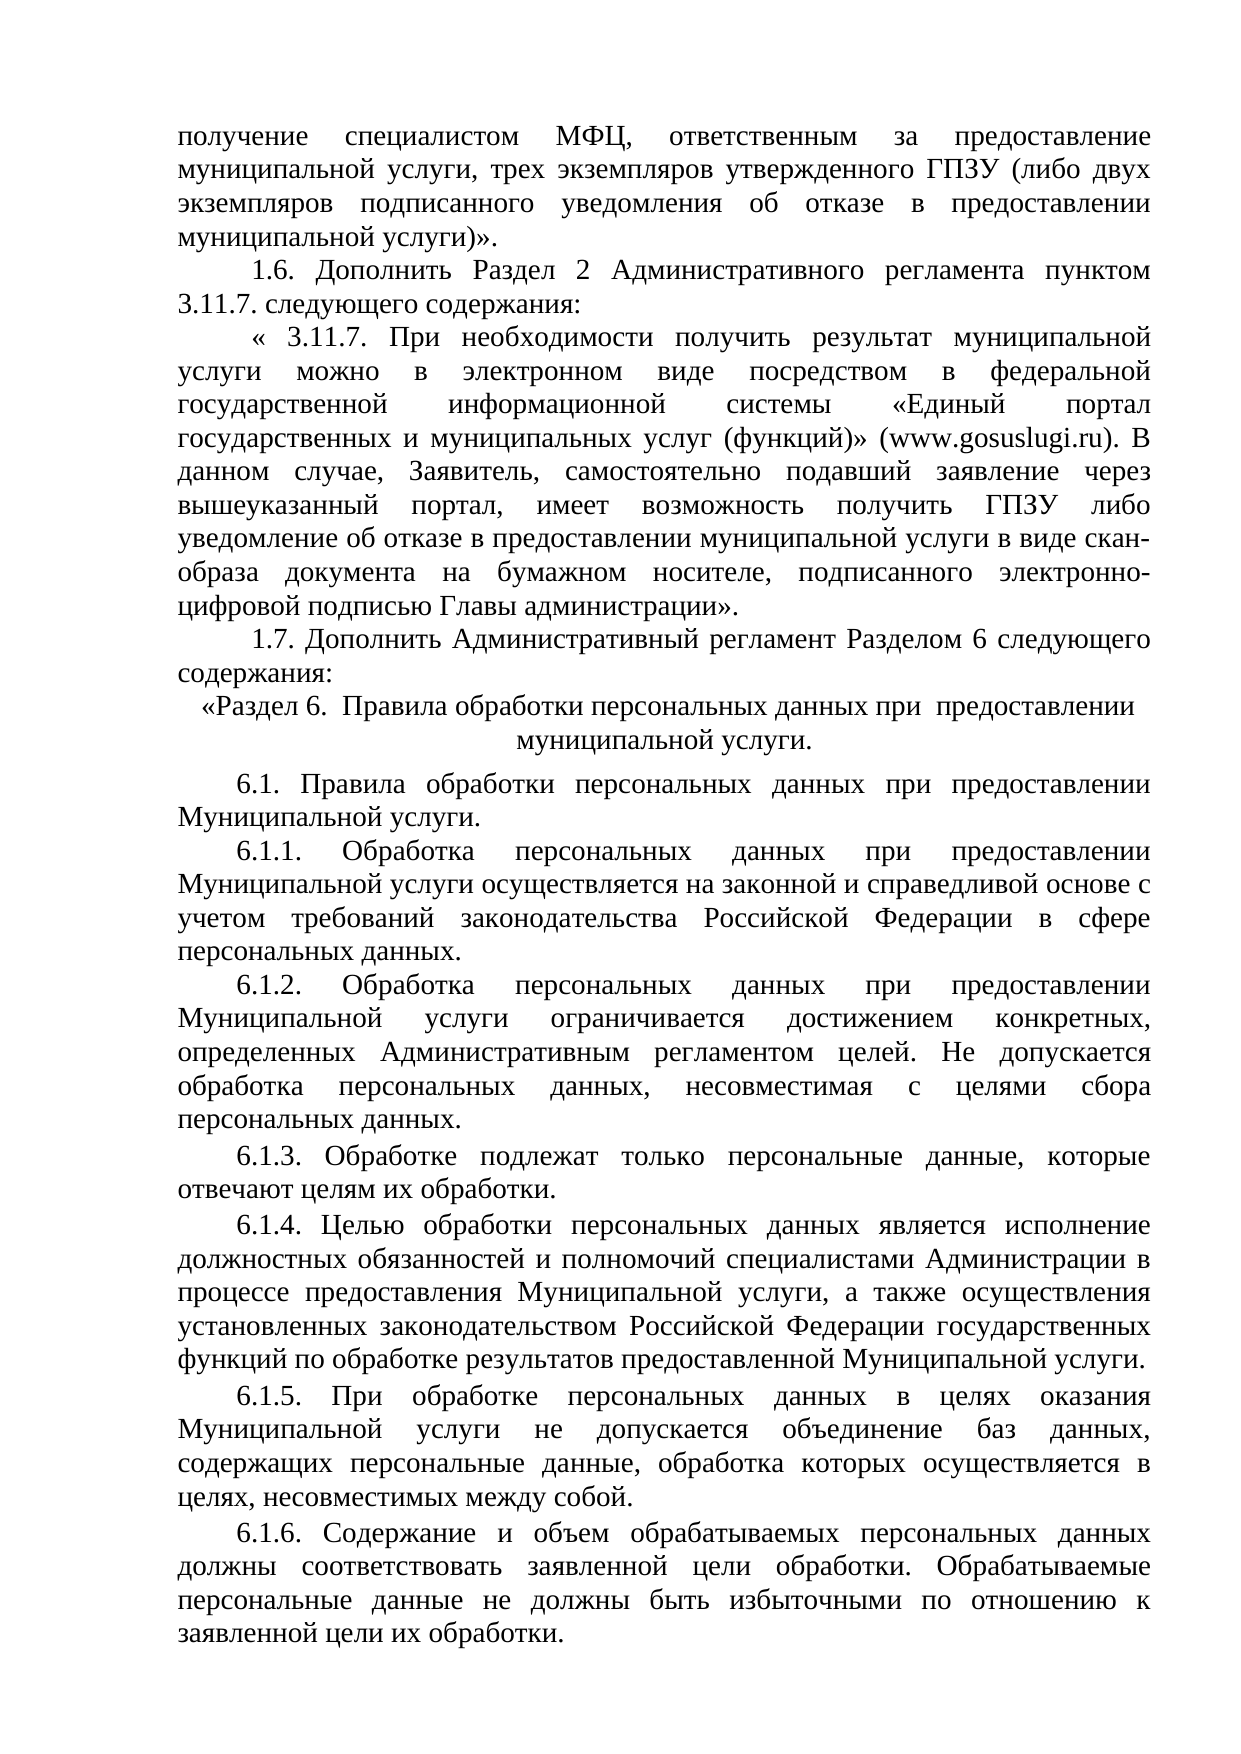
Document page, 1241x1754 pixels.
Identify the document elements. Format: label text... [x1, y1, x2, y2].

text 6.1.3. Обработке подлежат только персональные данные, которые отвечают целям их обработки. [177, 1138, 1152, 1205]
text 6.1.6. Содержание и объем обрабатываемых персональных данных должны соответствовать заявленной цели обработки. Обрабатываемые персональные данные не должны быть избыточными по отношению к заявленной цели их обработки. [177, 1515, 1152, 1649]
text 6.1.2. Обработка персональных данных при предоставлении Муниципальной услуги ограничивается достижением конкретных, определенных Административным регламентом целей. Не допускается обработка персональных данных, несовместимая с целями сбора персональных данных. [177, 967, 1152, 1135]
text 1.7. Дополнить Административный регламент Разделом 6 следующего содержания: [177, 621, 1152, 688]
text 6.1.5. При обработке персональных данных в целях оказания Муниципальной услуги не допускается объединение баз данных, содержащих персональные данные, обработка которых осуществляется в целях, несовместимых между собой. [177, 1378, 1152, 1512]
text « 3.11.7. При необходимости получить результат муниципальной услуги можно в электронном виде посредством в федеральной государственной информационной системы «Единый портал государственных и муниципальных услуг (функций)» (www.gosuslugi.ru). В данном случае, Заявитель, самостоятельно подавший заявление через вышеуказанный портал, имеет возможность получить ГПЗУ либо уведомление об отказе в предоставлении муниципальной услуги в виде скан-образа документа на бумажном носителе, подписанного электронно-цифровой подписью Главы администрации». [177, 319, 1152, 621]
text «Раздел 6. Правила обработки персональных данных при предоставлении муниципальной услуги. [177, 688, 1152, 755]
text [177, 118, 1152, 252]
text 6.1.4. Целью обработки персональных данных является исполнение должностных обязанностей и полномочий специалистами Администрации в процессе предоставления Муниципальной услуги, а также осуществления установленных законодательством Российской Федерации государственных функций по обработке результатов предоставленной Муниципальной услуги. [177, 1207, 1152, 1375]
text 6.1.1. Обработка персональных данных при предоставлении Муниципальной услуги осуществляется на законной и справедливой основе с учетом требований законодательства Российской Федерации в сфере персональных данных. [177, 833, 1152, 967]
text 1.6. Дополнить Раздел 2 Административного регламента пунктом 3.11.7. следующего содержания: [177, 252, 1152, 319]
text 6.1. Правила обработки персональных данных при предоставлении Муниципальной услуги. [177, 766, 1152, 833]
